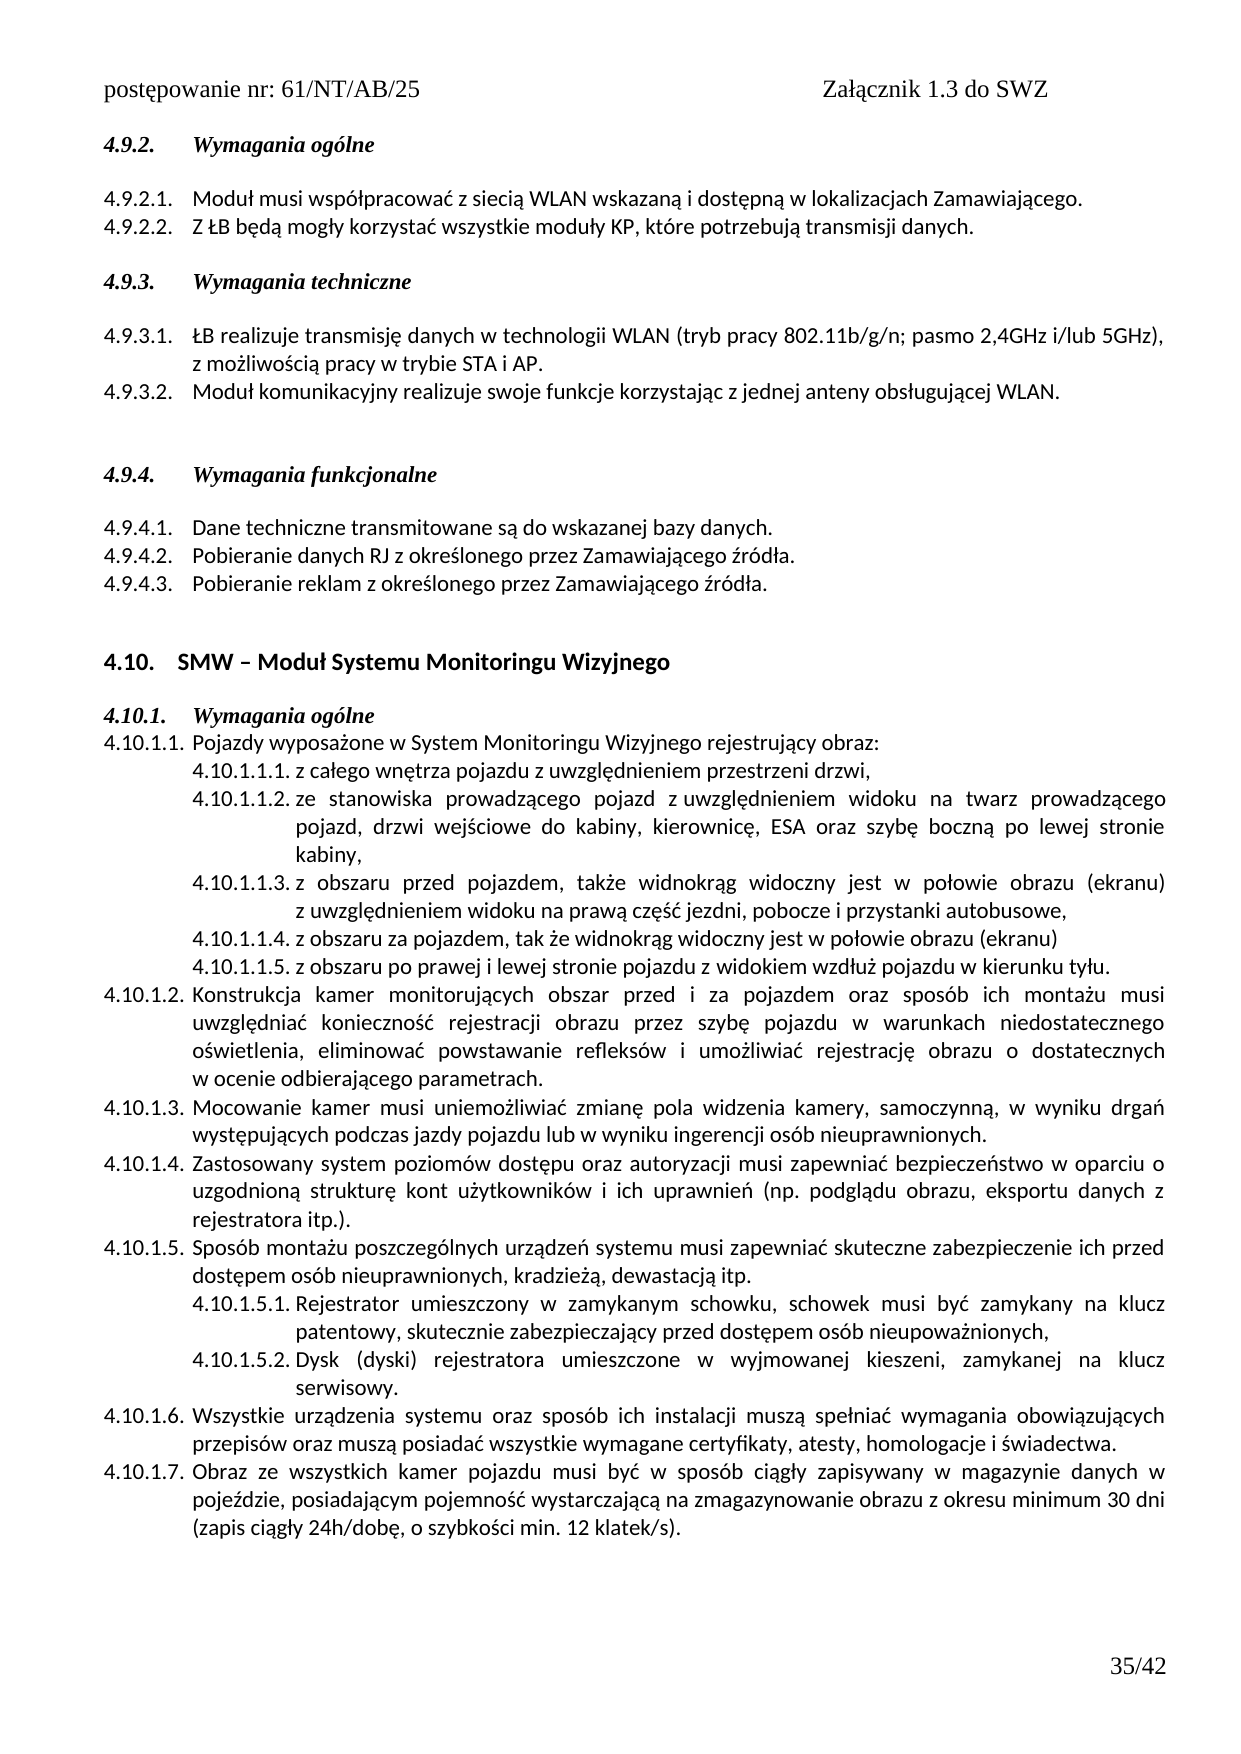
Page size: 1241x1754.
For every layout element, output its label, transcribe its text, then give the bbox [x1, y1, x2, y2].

list Wymagania ogólne [103, 131, 1167, 158]
list Konstrukcja kamer monitorujących obszar przed i za pojazdem oraz sposób ich montażu musi uwzględniać konieczność rejestracji obrazu przez szybę pojazdu w warunkach niedostatecznego oświetlenia, eliminować powstawanie refleksów i umożliwiać rejestrację obrazu o dostatecznych w ocenie odbierającego parametrach. [103, 981, 1167, 1093]
list z całego wnętrza pojazdu z uwzględnieniem przestrzeni drzwi, [192, 756, 1167, 784]
list ŁB realizuje transmisję danych w technologii WLAN (tryb pracy 802.11b/g/n; pasmo 2,4GHz i/lub 5GHz), z możliwością pracy w trybie STA i AP. [103, 321, 1167, 377]
list ze stanowiska prowadzącego pojazd z uwzględnieniem widoku na twarz prowadzącego pojazd, drzwi wejściowe do kabiny, kierownicę, ESA oraz szybę boczną po lewej stronie kabiny, [192, 784, 1167, 868]
list Wymagania ogólne [103, 702, 1167, 728]
list Rejestrator umieszczony w zamykanym schowku, schowek musi być zamykany na klucz patentowy, skutecznie zabezpieczający przed dostępem osób nieupoważnionych, [192, 1289, 1167, 1345]
list z obszaru za pojazdem, tak że widnokrąg widoczny jest w połowie obrazu (ekranu) [192, 924, 1167, 952]
list Pobieranie danych RJ z określonego przez Zamawiającego źródła. [103, 542, 1167, 569]
list Dane techniczne transmitowane są do wskazanej bazy danych. [103, 513, 1167, 542]
list Mocowanie kamer musi uniemożliwiać zmianę pola widzenia kamery, samoczynną, w wyniku drgań występujących podczas jazdy pojazdu lub w wyniku ingerencji osób nieuprawnionych. [103, 1093, 1167, 1149]
list z obszaru po prawej i lewej stronie pojazdu z widokiem wzdłuż pojazdu w kierunku tyłu. [192, 952, 1167, 981]
list Wymagania funkcjonalne [103, 461, 1167, 487]
list Zastosowany system poziomów dostępu oraz autoryzacji musi zapewniać bezpieczeństwo w oparciu o uzgodnioną strukturę kont użytkowników i ich uprawnień (np. podglądu obrazu, eksportu danych z rejestratora itp.). [103, 1149, 1167, 1233]
list Pojazdy wyposażone w System Monitoringu Wizyjnego rejestrujący obraz: [103, 728, 1167, 756]
list Wymagania techniczne [103, 268, 1167, 294]
list Z ŁB będą mogły korzystać wszystkie moduły KP, które potrzebują transmisji danych. [103, 212, 1167, 240]
list SMW – Moduł Systemu Monitoringu Wizyjnego [103, 646, 1167, 677]
list Moduł komunikacyjny realizuje swoje funkcje korzystając z jednej anteny obsługującej WLAN. [103, 377, 1167, 405]
list Obraz ze wszystkich kamer pojazdu musi być w sposób ciągły zapisywany w magazynie danych w pojeździe, posiadającym pojemność wystarczającą na zmagazynowanie obrazu z okresu minimum 30 dni (zapis ciągły 24h/dobę, o szybkości min. 12 klatek/s). [103, 1457, 1167, 1541]
list Wszystkie urządzenia systemu oraz sposób ich instalacji muszą spełniać wymagania obowiązujących przepisów oraz muszą posiadać wszystkie wymagane certyfikaty, atesty, homologacje i świadectwa. [103, 1401, 1167, 1457]
list Sposób montażu poszczególnych urządzeń systemu musi zapewniać skuteczne zabezpieczenie ich przed dostępem osób nieuprawnionych, kradzieżą, dewastacją itp. [103, 1233, 1167, 1289]
list z obszaru przed pojazdem, także widnokrąg widoczny jest w połowie obrazu (ekranu) z uwzględnieniem widoku na prawą część jezdni, pobocze i przystanki autobusowe, [192, 868, 1167, 924]
list Dysk (dyski) rejestratora umieszczone w wyjmowanej kieszeni, zamykanej na klucz serwisowy. [192, 1345, 1167, 1401]
list Moduł musi współpracować z siecią WLAN wskazaną i dostępną w lokalizacjach Zamawiającego. [103, 184, 1167, 212]
list Pobieranie reklam z określonego przez Zamawiającego źródła. [103, 569, 1167, 598]
